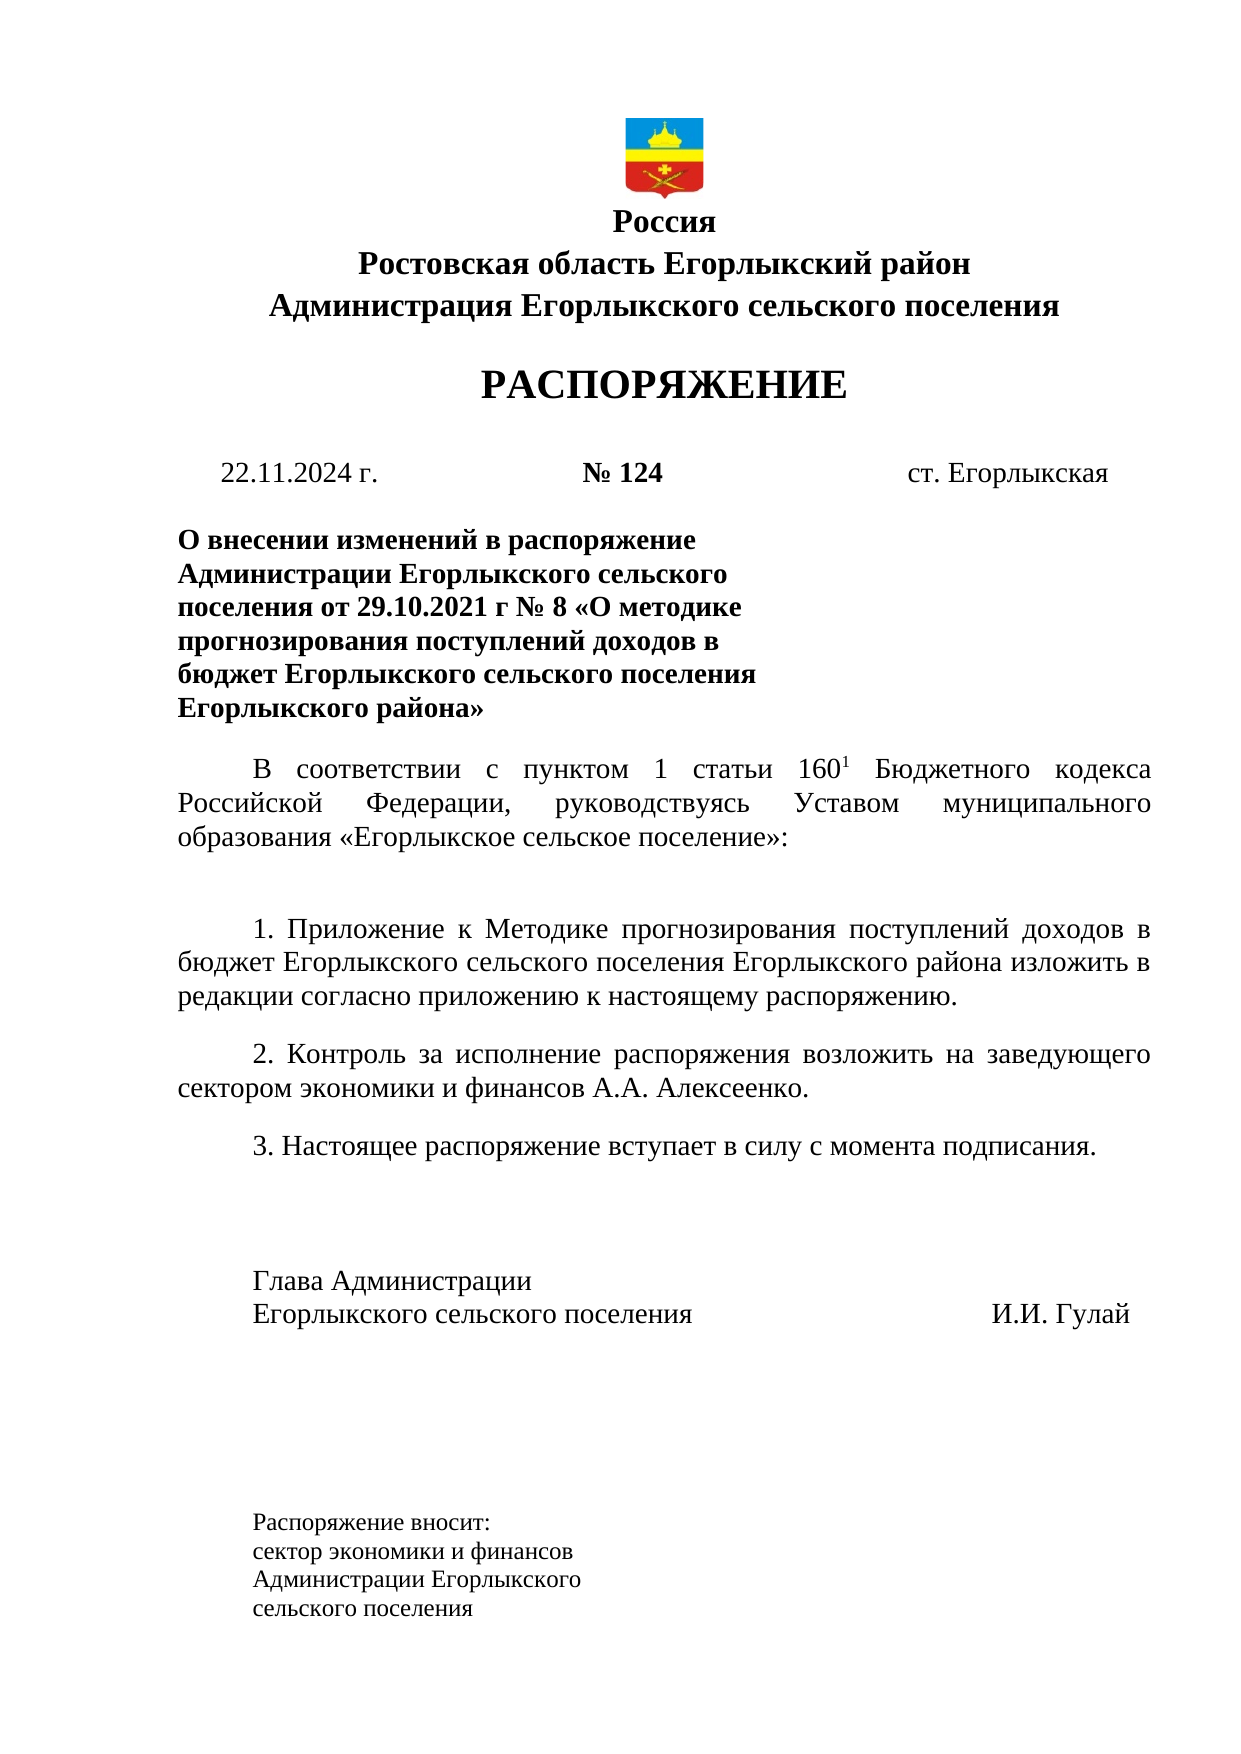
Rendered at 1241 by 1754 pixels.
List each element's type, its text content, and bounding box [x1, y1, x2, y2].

text 3. Настоящее распоряжение вступает в силу с момента подписания. [177, 1128, 1152, 1162]
text Ростовская область Егорлыкский район [177, 244, 1152, 282]
text Администрации Егорлыкского сельского [177, 556, 1152, 589]
text сектор экономики и финансов [177, 1536, 1152, 1564]
text бюджет Егорлыкского сельского поселения [177, 656, 1152, 690]
picture [625, 122, 704, 199]
text Распоряжение вносит: [177, 1507, 1152, 1536]
text Администрация Егорлыкского сельского поселения [177, 286, 1152, 324]
text 1. Приложение к Методике прогнозирования поступлений доходов в бюджет Егорлыкского сельского поселения Егорлыкского района изложить в редакции согласно приложению к настоящему распоряжению. [177, 911, 1152, 1011]
text 2. Контроль за исполнение распоряжения возложить на заведующего сектором экономики и финансов А.А. Алексеенко. [177, 1036, 1152, 1103]
text Егорлыкского района» [177, 690, 1152, 723]
text В соответствии с пунктом 1 статьи 1601 Бюджетного кодекса Российской Федерации, руководствуясь Уставом муниципального образования «Егорлыкское сельское поселение»: [177, 752, 1152, 852]
text сельского поселения [177, 1593, 1152, 1622]
text Администрации Егорлыкского [177, 1564, 1152, 1593]
text Егорлыкского сельского поселения И.И. Гулай [177, 1296, 1152, 1330]
text поселения от 29.10.2021 г № 8 «О методике [177, 589, 1152, 623]
text О внесении изменений в распоряжение [177, 522, 1152, 556]
text 22.11.2024 г. № 124 ст. Егорлыкская [177, 455, 1152, 489]
text Глава Администрации [177, 1263, 1152, 1296]
text РАСПОРЯЖЕНИЕ [177, 359, 1152, 407]
text Россия [177, 202, 1152, 240]
text прогнозирования поступлений доходов в [177, 623, 1152, 656]
